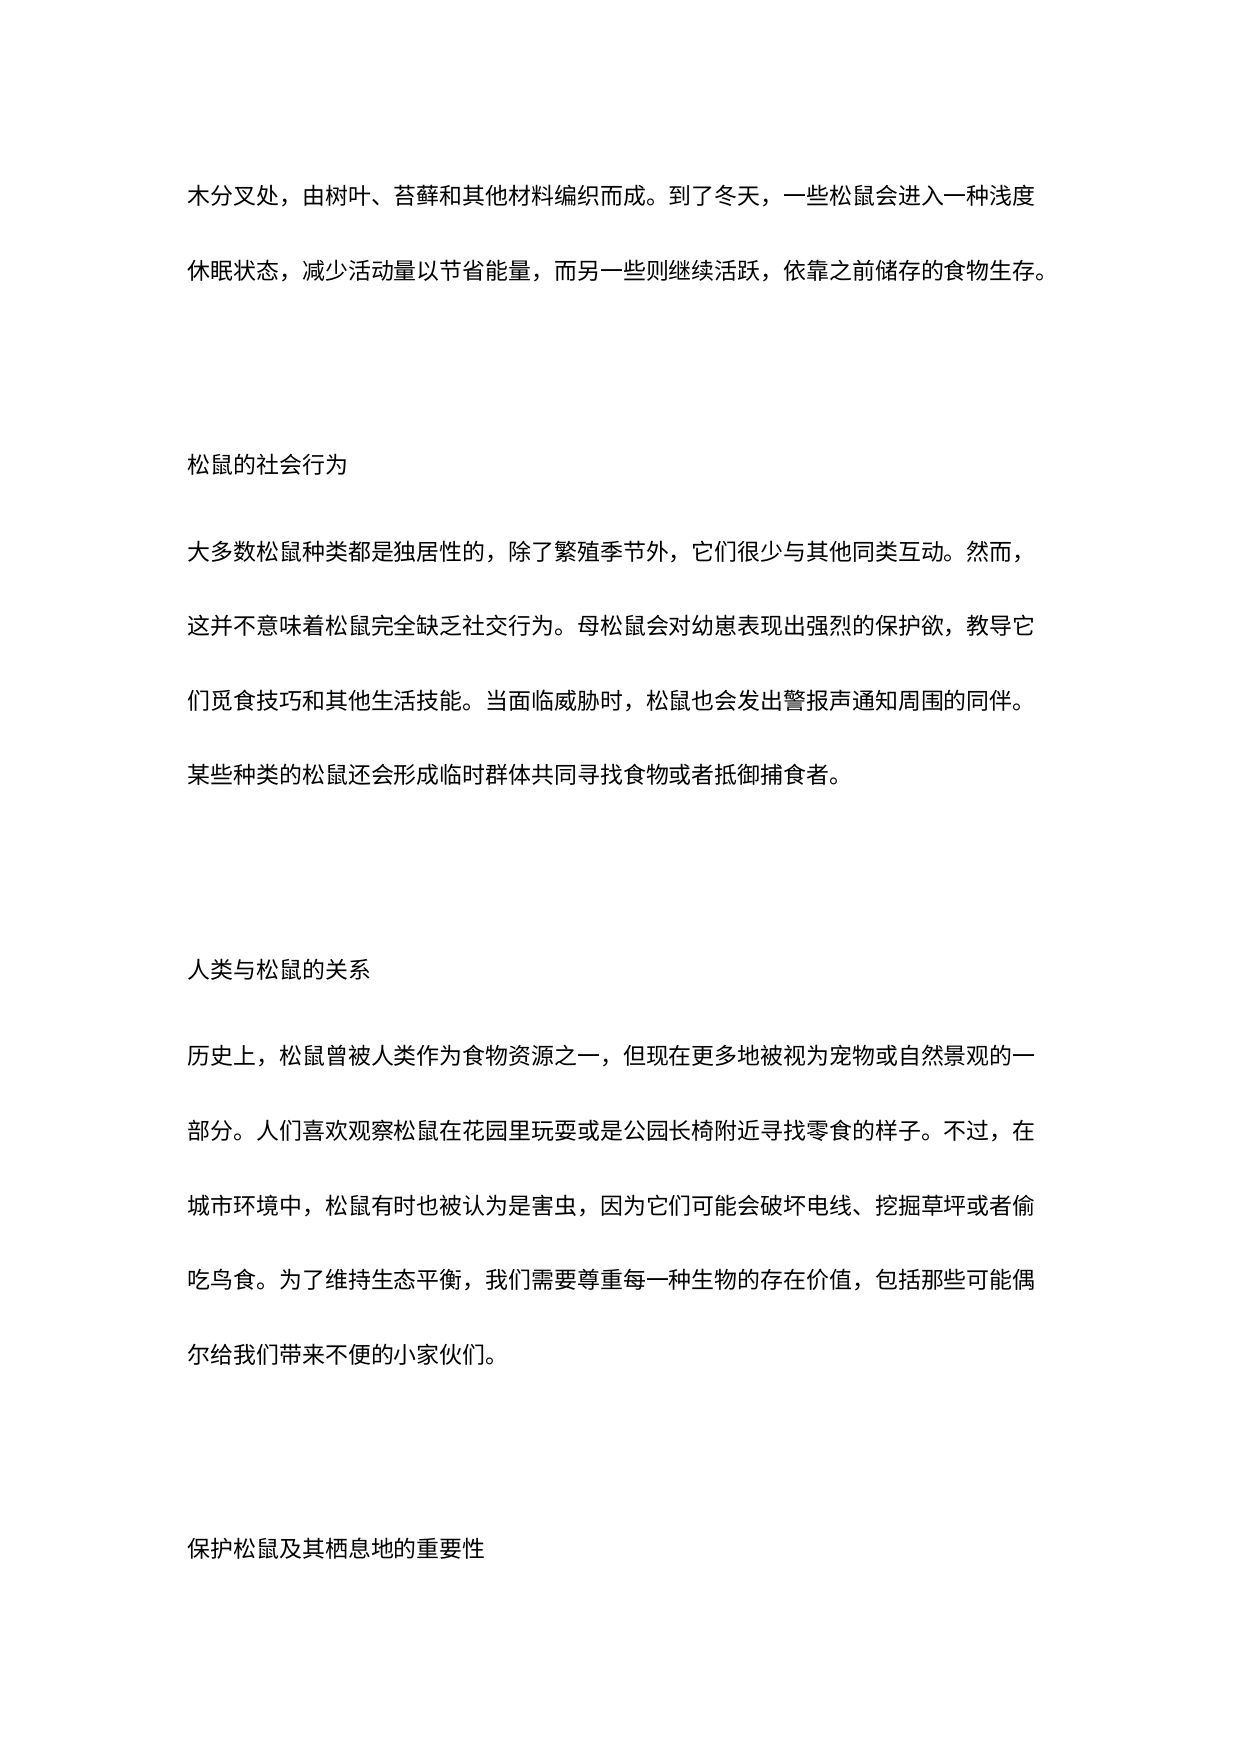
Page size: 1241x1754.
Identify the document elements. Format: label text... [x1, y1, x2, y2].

text 松鼠的社会行为 [187, 431, 1053, 496]
text 保护松鼠及其栖息地的重要性 [187, 1515, 1053, 1580]
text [187, 162, 1053, 302]
text 历史上，松鼠曾被人类作为食物资源之一，但现在更多地被视为宠物或自然景观的一部分。人们喜欢观察松鼠在花园里玩耍或是公园长椅附近寻找零食的样子。不过，在城市环境中，松鼠有时也被认为是害虫，因为它们可能会破坏电线、挖掘草坪或者偷吃鸟食。为了维持生态平衡，我们需要尊重每一种生物的存在价值，包括那些可能偶尔给我们带来不便的小家伙们。 [187, 1022, 1053, 1386]
text 人类与松鼠的关系 [187, 936, 1053, 1001]
text 大多数松鼠种类都是独居性的，除了繁殖季节外，它们很少与其他同类互动。然而，这并不意味着松鼠完全缺乏社交行为。母松鼠会对幼崽表现出强烈的保护欲，教导它们觅食技巧和其他生活技能。当面临威胁时，松鼠也会发出警报声通知周围的同伴。某些种类的松鼠还会形成临时群体共同寻找食物或者抵御捕食者。 [187, 517, 1053, 807]
